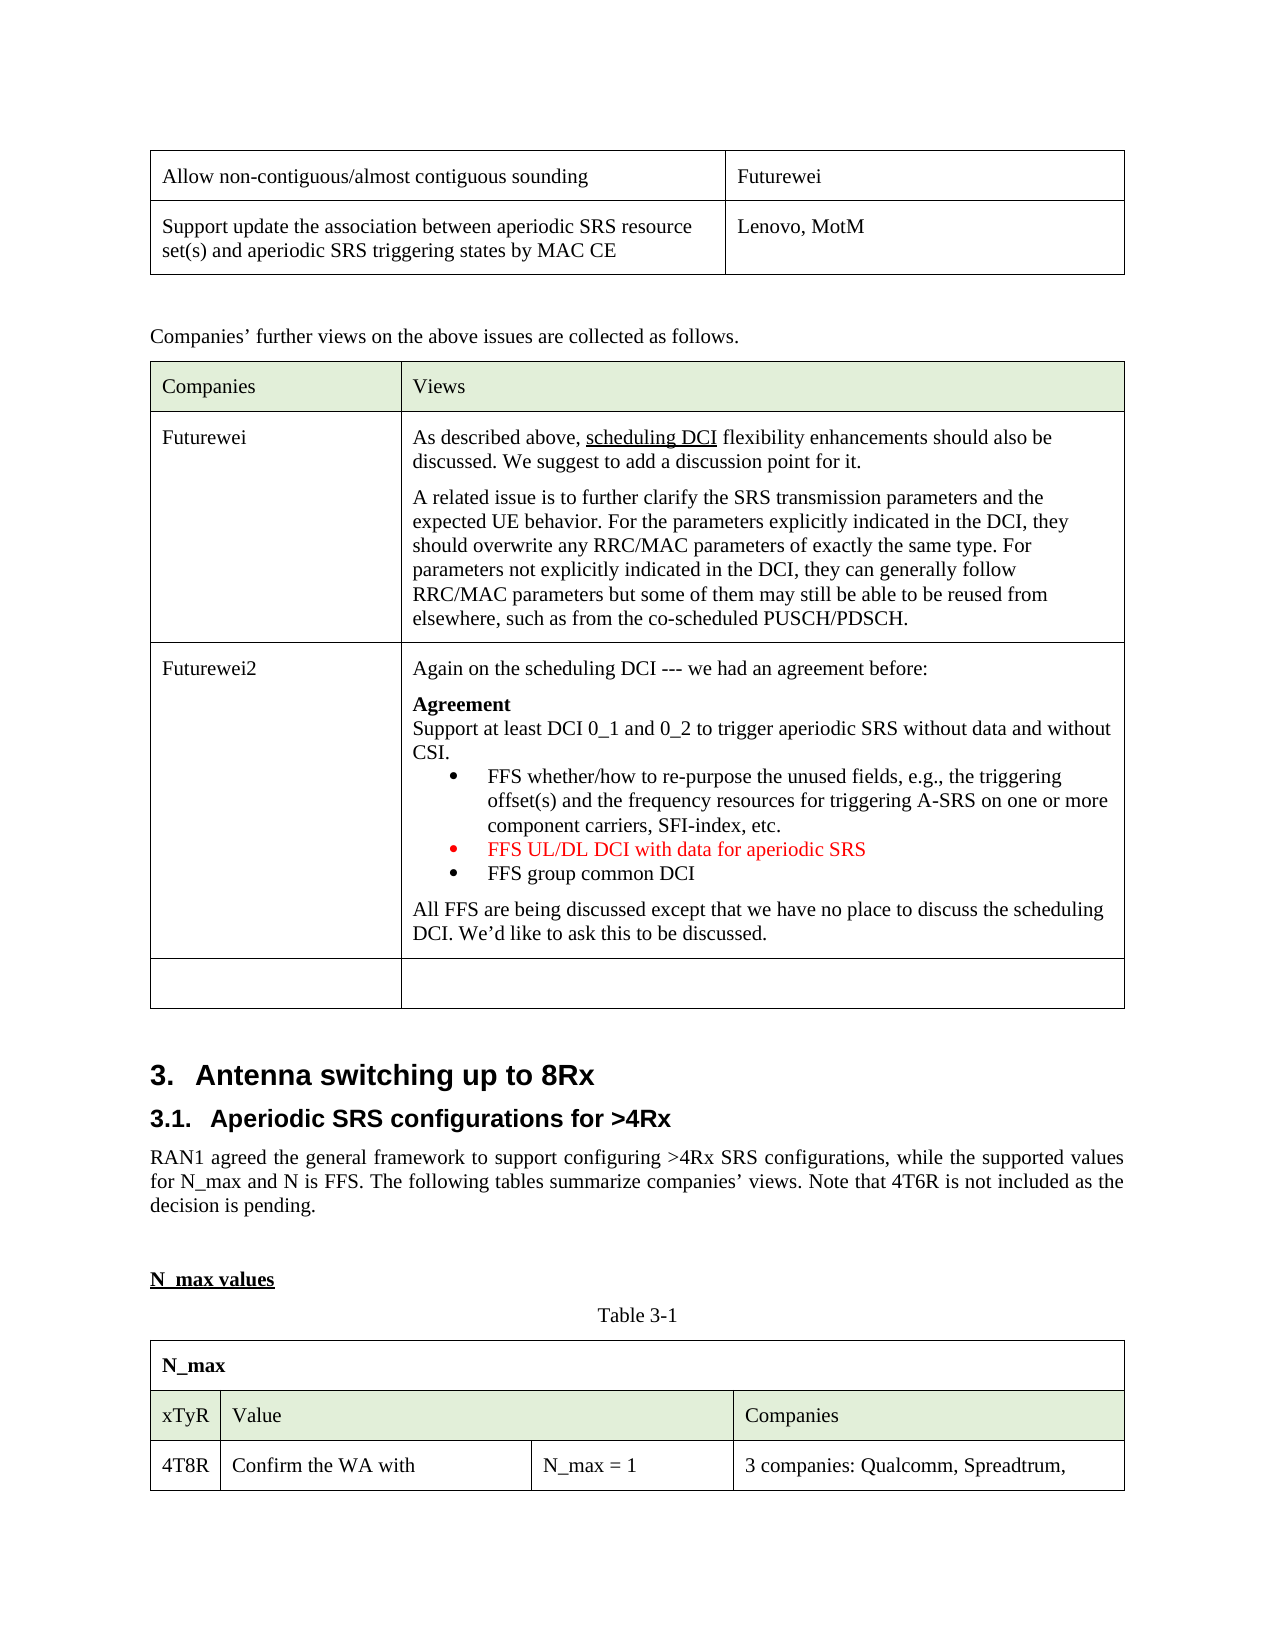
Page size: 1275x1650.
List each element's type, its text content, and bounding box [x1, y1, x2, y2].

table_header N_max [151, 1341, 1124, 1390]
table_cell N_max = 1 [532, 1441, 733, 1490]
table_cell Support update the association between aperiodic SRS resource set(s) and aperiodic SRS triggering states by MAC CE [151, 201, 725, 274]
table_header Companies [151, 362, 401, 411]
table_cell Allow non-contiguous/almost contiguous sounding [151, 151, 725, 200]
table_cell xTyR [151, 1391, 220, 1440]
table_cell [734, 1441, 1124, 1490]
table_cell 4T8R [151, 1441, 220, 1490]
subtitle Antenna switching up to 8Rx [150, 1058, 1125, 1092]
text Companies’ further views on the above issues are collected as follows. [150, 324, 1125, 348]
text RAN1 agreed the general framework to support configuring >4Rx SRS configurations, while the supported values for N_max and N is FFS. The following tables summarize companies’ views. Note that 4T6R is not included as the decision is pending. [150, 1145, 1125, 1217]
table_cell Again on the scheduling DCI --- we had an agreement before: Agreement Support at least DCI 0_1 and 0_2 to trigger aperiodic SRS without data and without CSI. FFS whether/how to re-purpose the unused fields, e.g., the triggering offset(s) and the frequency resources for triggering A-SRS on one or more component carriers, SFI-index, etc. FFS UL/DL DCI with data for aperiodic SRS FFS group common DCI All FFS are being discussed except that we have no place to discuss the scheduling DCI. We’d like to ask this to be discussed. [402, 643, 1124, 958]
table_cell Confirm the WA with [221, 1441, 531, 1490]
table_header Views [402, 362, 1124, 411]
table_cell [402, 959, 1124, 1008]
subtitle Aperiodic SRS configurations for >4Rx [150, 1104, 1125, 1133]
table_cell Companies [734, 1391, 1124, 1440]
text Table 3-1 [150, 1303, 1125, 1327]
table_cell Futurewei2 [151, 643, 401, 958]
text N_max values [150, 1267, 1125, 1291]
table_cell As described above, scheduling DCI flexibility enhancements should also be discussed. We suggest to add a discussion point for it. A related issue is to further clarify the SRS transmission parameters and the expected UE behavior. For the parameters explicitly indicated in the DCI, they should overwrite any RRC/MAC parameters of exactly the same type. For parameters not explicitly indicated in the DCI, they can generally follow RRC/MAC parameters but some of them may still be able to be reused from elsewhere, such as from the co-scheduled PUSCH/PDSCH. [402, 412, 1124, 642]
table_cell Lenovo, MotM [726, 201, 1124, 274]
table_cell [151, 959, 401, 1008]
table_cell Futurewei [151, 412, 401, 642]
table_cell Value [221, 1391, 733, 1440]
table_cell Futurewei [726, 151, 1124, 200]
